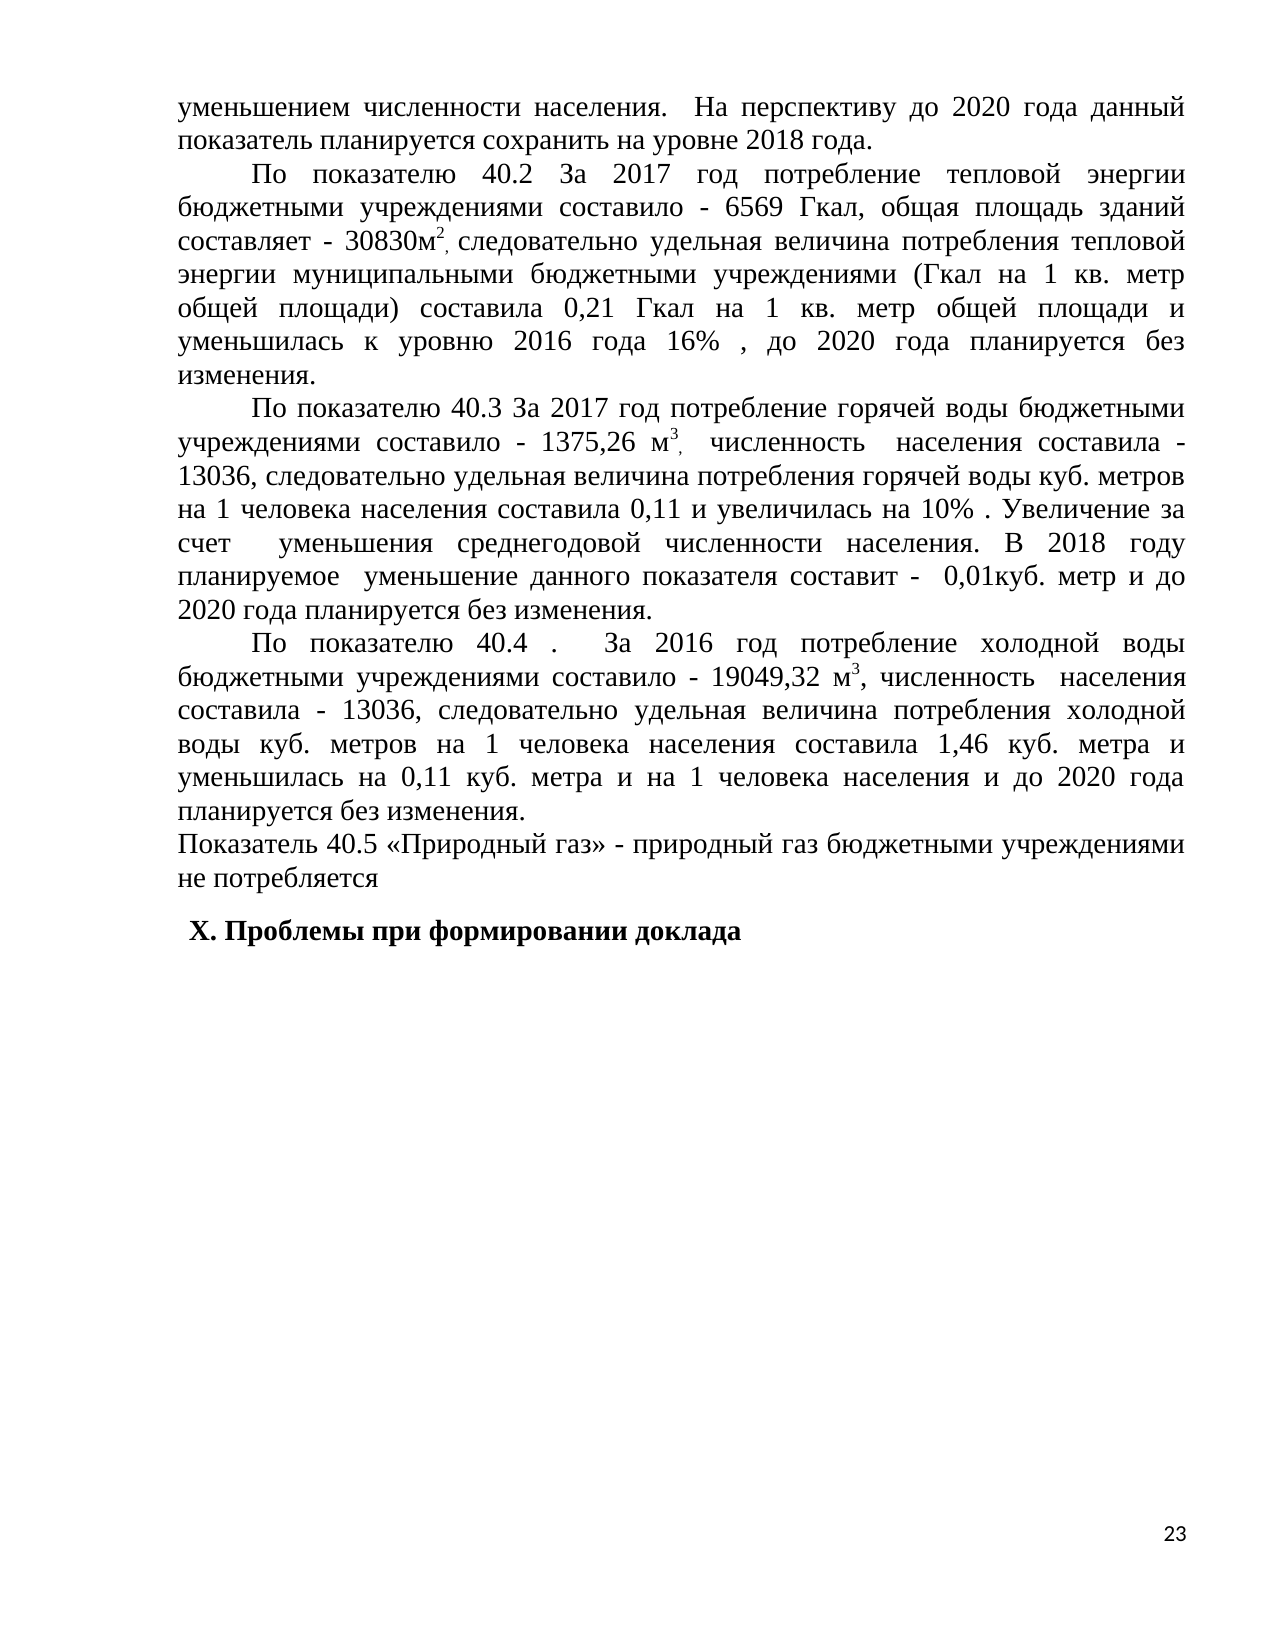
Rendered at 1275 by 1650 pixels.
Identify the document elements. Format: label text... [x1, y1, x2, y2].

text По показателю 40.3 За 2017 год потребление горячей воды бюджетными учреждениями составило - 1375,26 м3, численность населения составила - 13036, следовательно удельная величина потребления горячей воды куб. метров на 1 человека населения составила 0,11 и увеличилась на 10% . Увеличение за счет уменьшения среднегодовой численности населения. В 2018 году планируемое уменьшение данного показателя составит - 0,01куб. метр и до 2020 года планируется без изменения. [177, 391, 1186, 625]
text По показателю 40.2 За 2017 год потребление тепловой энергии бюджетными учреждениями составило - 6569 Гкал, общая площадь зданий составляет - 30830м2, следовательно удельная величина потребления тепловой энергии муниципальными бюджетными учреждениями (Гкал на 1 кв. метр общей площади) составила 0,21 Гкал на 1 кв. метр общей площади и уменьшилась к уровню 2016 года 16% , до 2020 года планируется без изменения. [177, 156, 1186, 391]
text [177, 89, 1186, 156]
text Показатель 40.5 «Природный газ» - природный газ бюджетными учреждениями не потребляется [177, 827, 1186, 894]
text По показателю 40.4 . За 2016 год потребление холодной воды бюджетными учреждениями составило - 19049,32 м3, численность населения составила - 13036, следовательно удельная величина потребления холодной воды куб. метров на 1 человека населения составила 1,46 куб. метра и уменьшилась на 0,11 куб. метра и на 1 человека населения и до 2020 года планируется без изменения. [177, 625, 1186, 827]
text X. Проблемы при формировании доклада [177, 913, 1186, 946]
